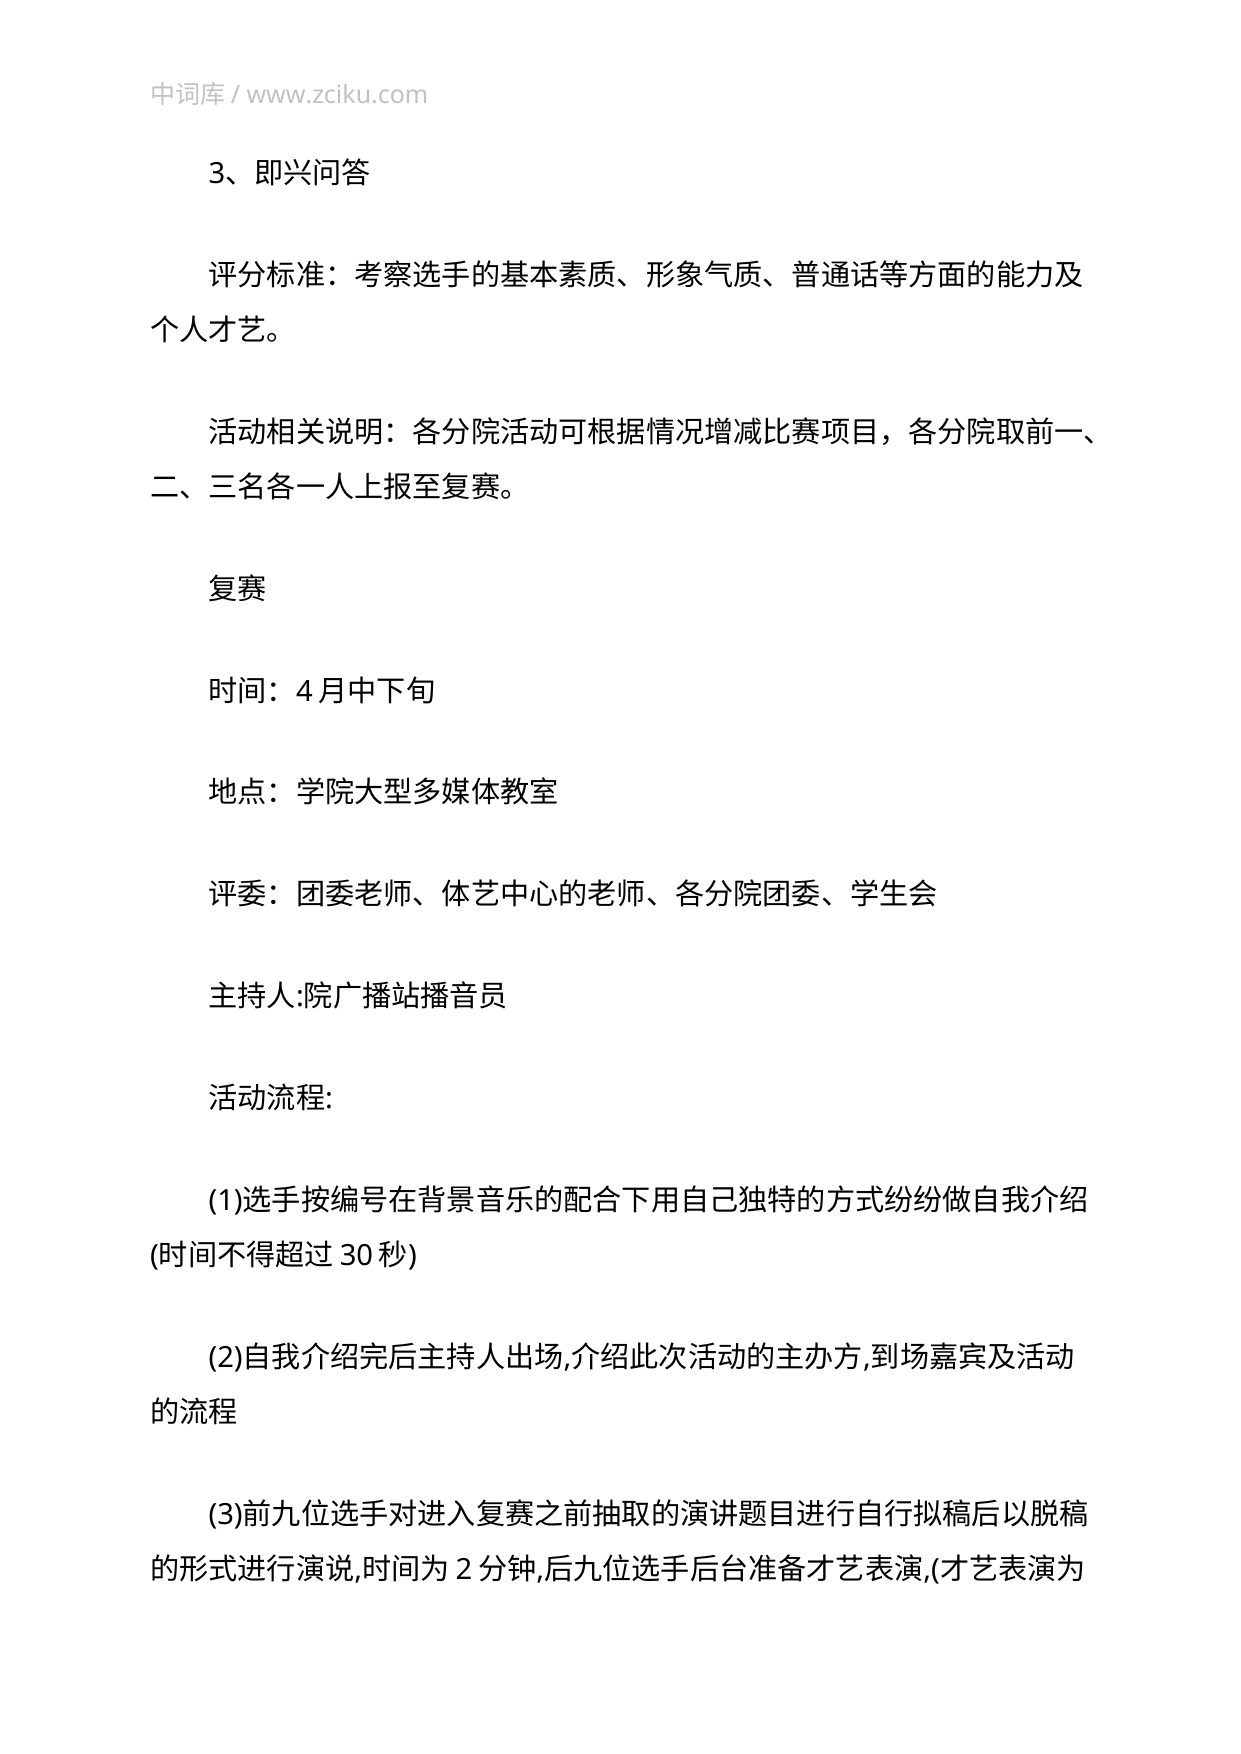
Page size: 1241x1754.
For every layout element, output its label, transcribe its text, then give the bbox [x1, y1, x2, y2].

text (1)选手按编号在背景音乐的配合下用自己独特的方式纷纷做自我介绍(时间不得超过30秒) [150, 1177, 1090, 1274]
text 活动流程: [150, 1074, 1090, 1117]
text 时间：4月中下旬 [150, 667, 1090, 709]
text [150, 1490, 1090, 1588]
text 复赛 [150, 565, 1090, 608]
text 评分标准：考察选手的基本素质、形象气质、普通话等方面的能力及个人才艺。 [150, 252, 1090, 349]
text 地点：学院大型多媒体教室 [150, 769, 1090, 811]
text 主持人:院广播站播音员 [150, 973, 1090, 1015]
text (2)自我介绍完后主持人出场,介绍此次活动的主办方,到场嘉宾及活动的流程 [150, 1333, 1090, 1431]
text 评委：团委老师、体艺中心的老师、各分院团委、学生会 [150, 871, 1090, 913]
text 3、即兴问答 [150, 150, 1090, 192]
text 活动相关说明：各分院活动可根据情况增减比赛项目，各分院取前一、二、三名各一人上报至复赛。 [150, 409, 1090, 506]
